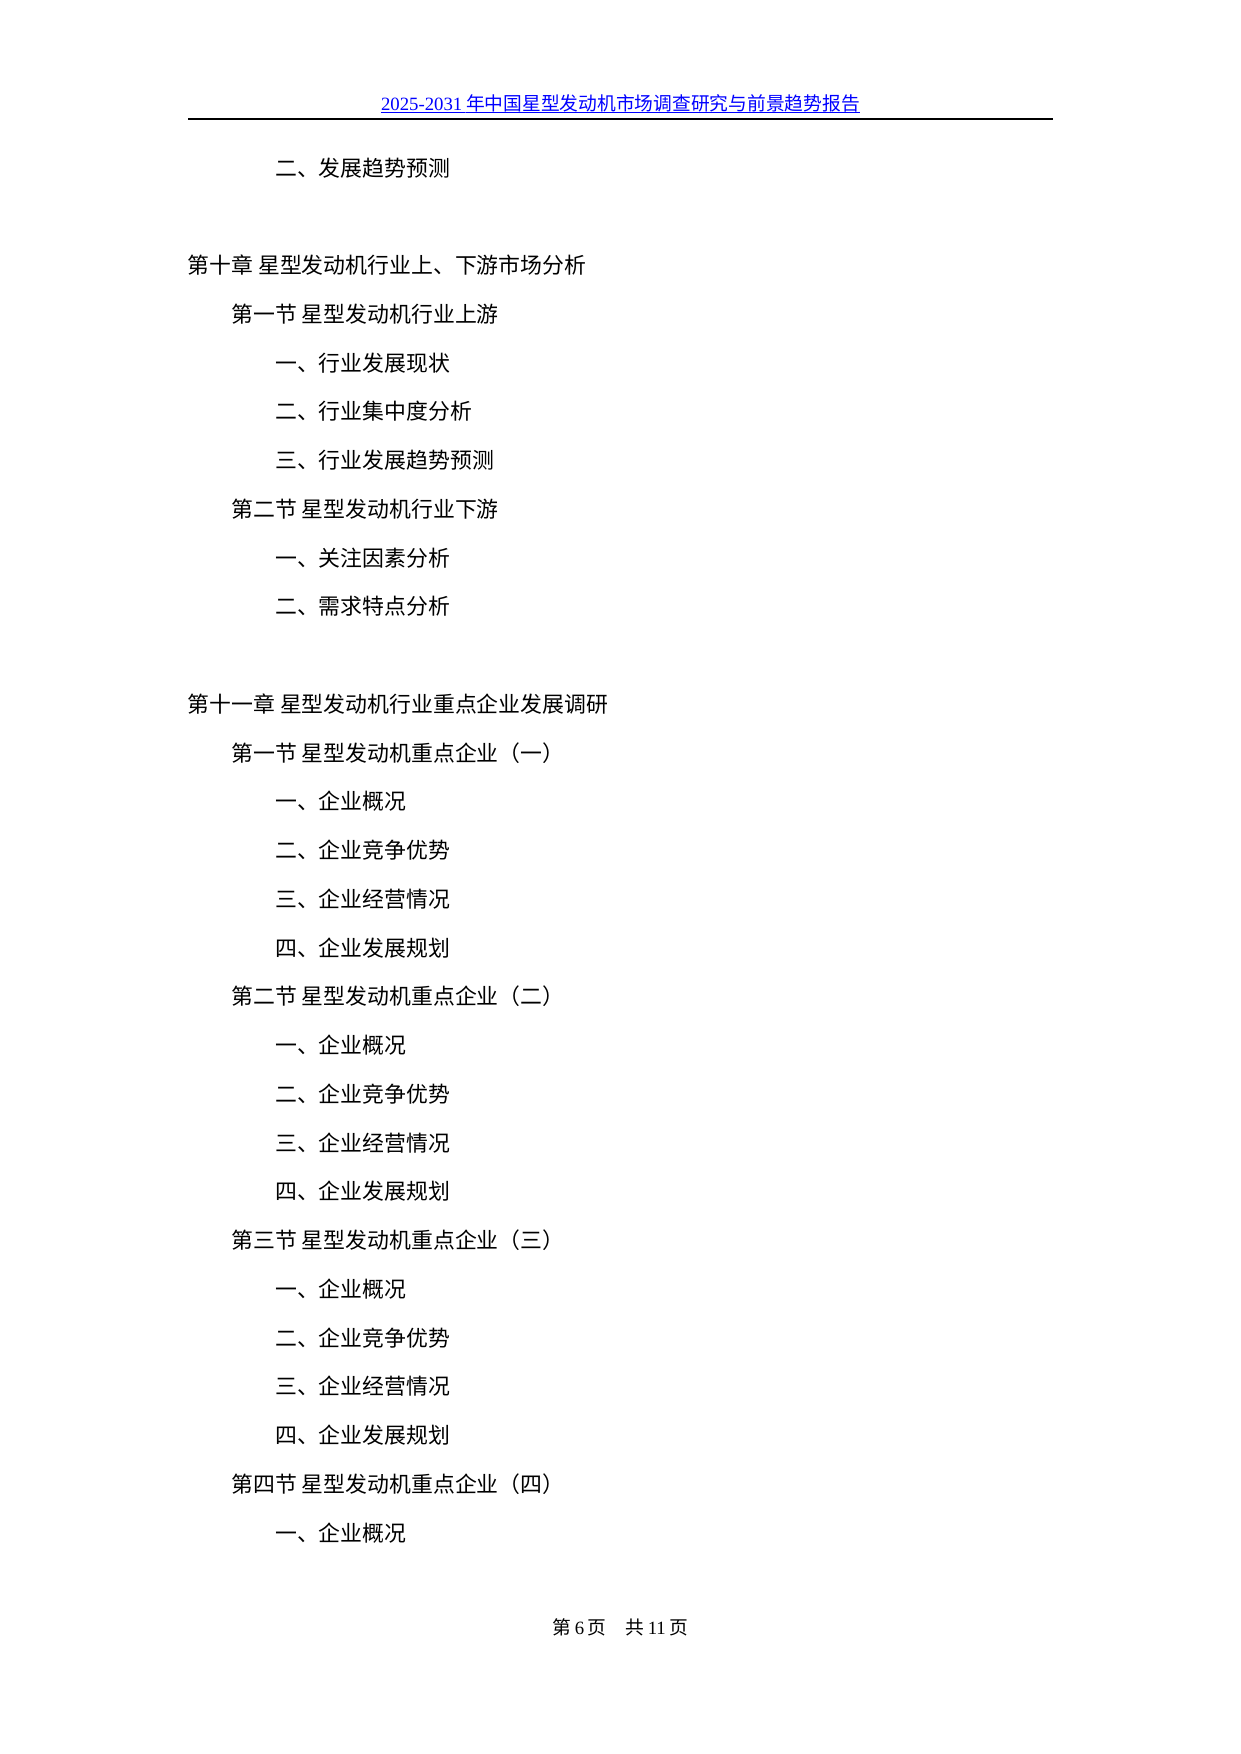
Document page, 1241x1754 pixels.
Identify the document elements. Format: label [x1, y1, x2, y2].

text [187, 150, 1053, 1548]
